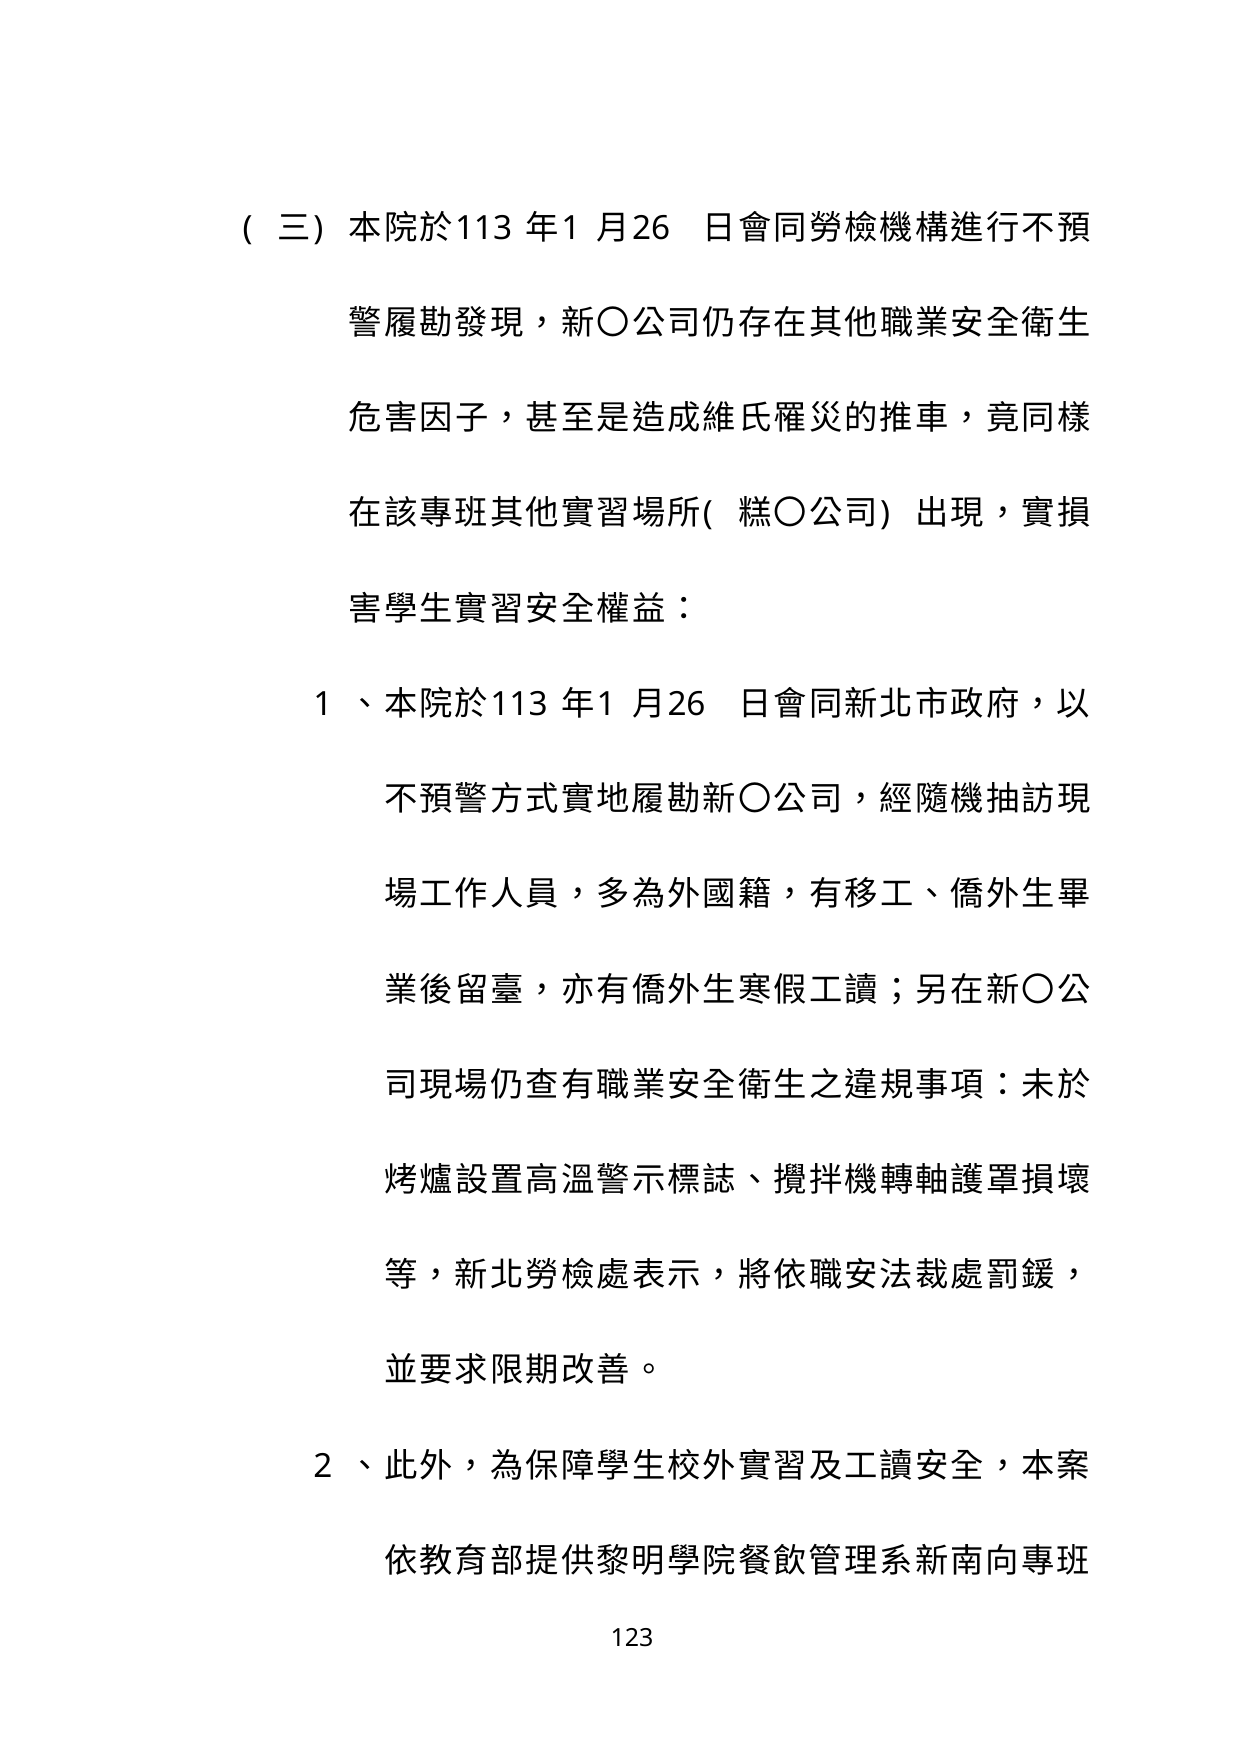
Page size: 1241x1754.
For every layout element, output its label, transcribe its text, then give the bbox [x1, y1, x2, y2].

subtitle 本院於113年1月26日會同新北市政府，以不預警方式實地履勘新〇公司，經隨機抽訪現場工作人員，多為外國籍，有移工、僑外生畢業後留臺，亦有僑外生寒假工讀；另在新〇公司現場仍查有職業安全衛生之違規事項：未於烤爐設置高溫警示標誌、攪拌機轉軸護罩損壞等，新北勞檢處表示，將依職安法裁處罰鍰，並要求限期改善。 [296, 653, 1092, 1415]
subtitle 本院於113年1月26日會同勞檢機構進行不預警履勘發現，新〇公司仍存在其他職業安全衛生危害因子，甚至是造成維氏罹災的推車，竟同樣在該專班其他實習場所(糕〇公司)出現，實損害學生實習安全權益： [242, 177, 1092, 653]
subtitle 此外，為保障學生校外實習及工讀安全，本案依教育部提供黎明學院餐飲管理系新南向專班之實習合作機構列表，另擇與新〇公司同樣為烘焙食品製造工廠，地理位置亦相近之糕〇公司(未曾發生重大職災，但查有曾違反勞動法令規定被處罰鍰紀錄)，於同日併實施不預警履勘及檢查發現： [296, 1415, 1092, 1605]
